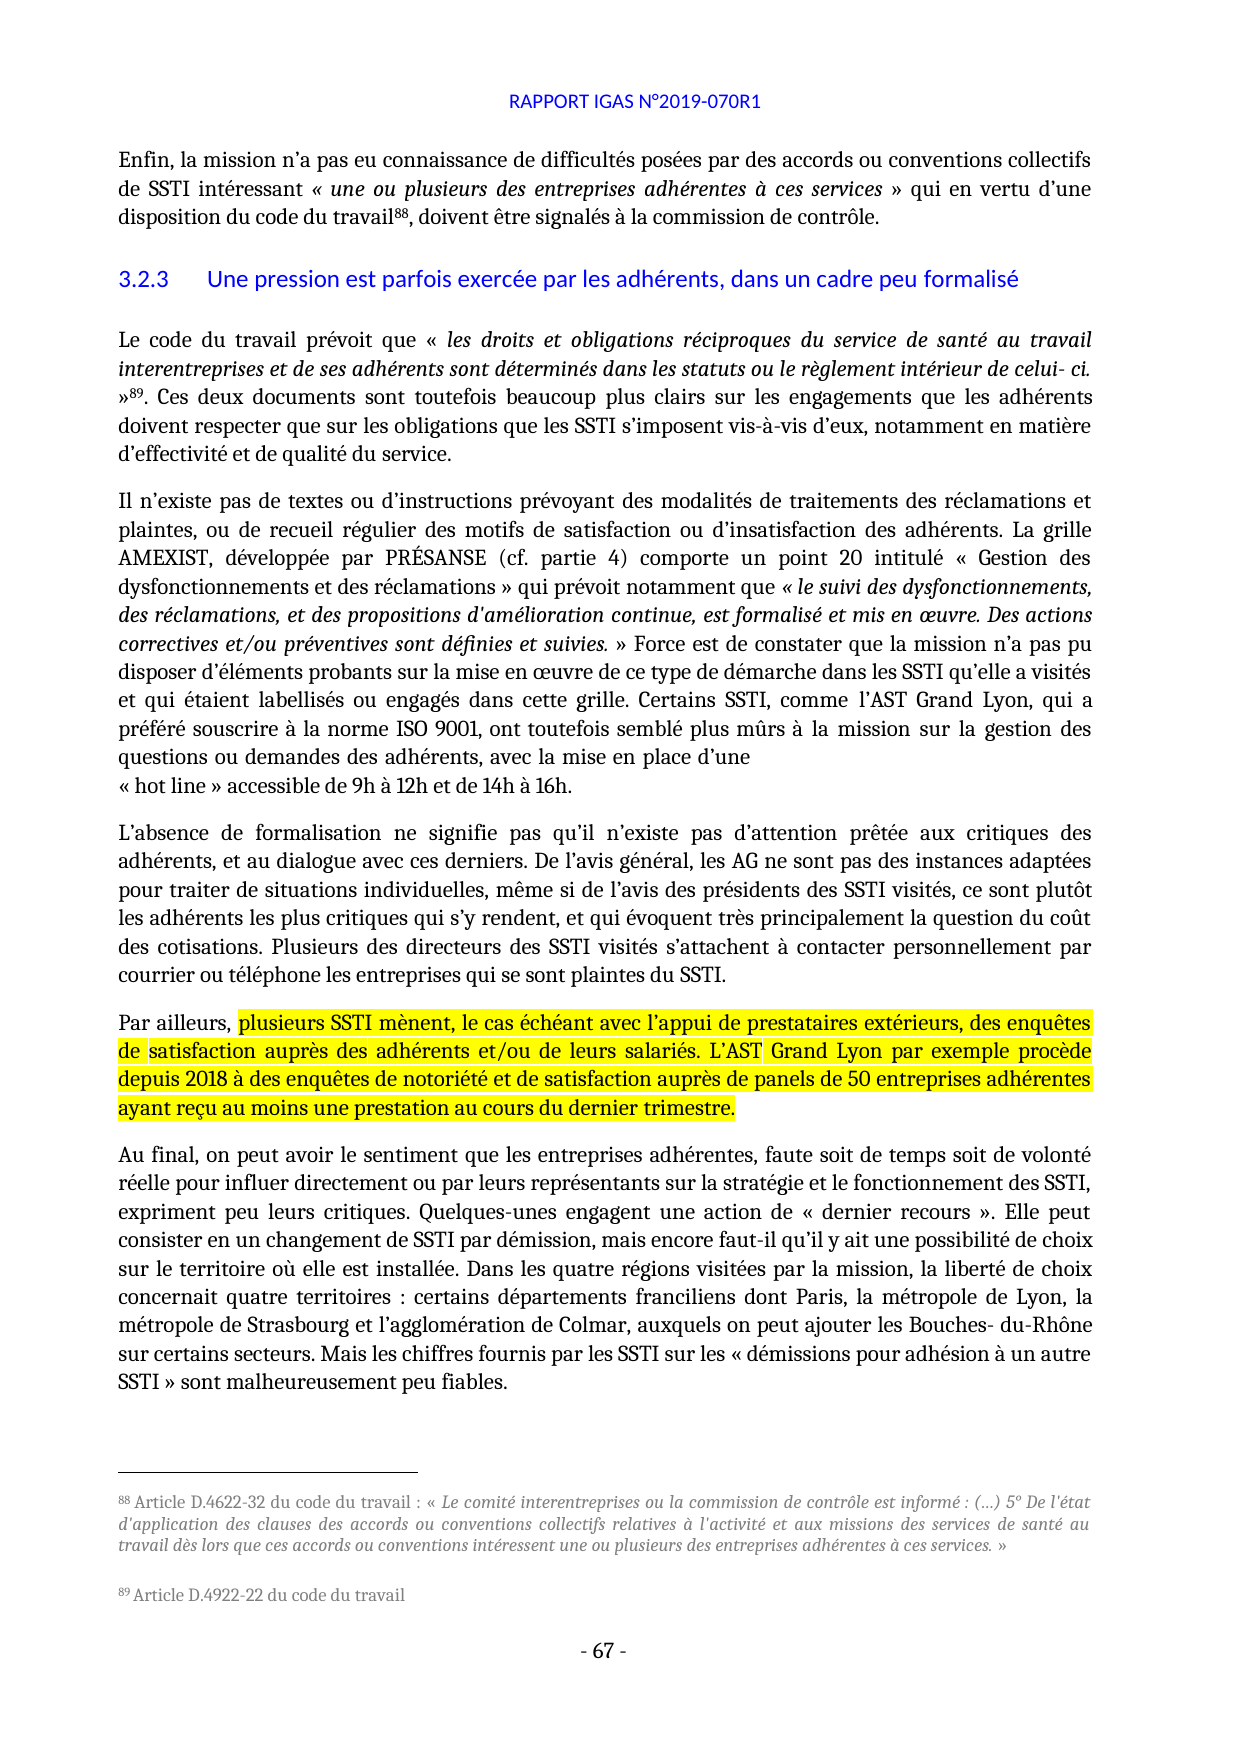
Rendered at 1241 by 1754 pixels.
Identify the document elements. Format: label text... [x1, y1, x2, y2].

text Au final, on peut avoir le sentiment que les entreprises adhérentes, faute soit de temps soit de volonté réelle pour influer directement ou par leurs représentants sur la stratégie et le fonctionnement des SSTI, expriment peu leurs critiques. Quelques-unes engagent une action de « dernier recours ». Elle peut consister en un changement de SSTI par démission, mais encore faut-il qu’il y ait une possibilité de choix sur le territoire où elle est installée. Dans les quatre régions visitées par la mission, la liberté de choix concernait quatre territoires : certains départements franciliens dont Paris, la métropole de Lyon, la métropole de Strasbourg et l’agglomération de Colmar, auxquels on peut ajouter les Bouches- du-Rhône sur certains secteurs. Mais les chiffres fournis par les SSTI sur les « démissions pour adhésion à un autre SSTI » sont malheureusement peu fiables. [118, 1142, 1093, 1396]
text Il n’existe pas de textes ou d’instructions prévoyant des modalités de traitements des réclamations et plaintes, ou de recueil régulier des motifs de satisfaction ou d’insatisfaction des adhérents. La grille AMEXIST, développée par PRÉSANSE (cf. partie 4) comporte un point 20 intitulé « Gestion des dysfonctionnements et des réclamations » qui prévoit notamment que « le suivi des dysfonctionnements, des réclamations, et des propositions d'amélioration continue, est formalisé et mis en œuvre. Des actions correctives et/ou préventives sont définies et suivies. » Force est de constater que la mission n’a pas pu disposer d’éléments probants sur la mise en œuvre de ce type de démarche dans les SSTI qu’elle a visités et qui étaient labellisés ou engagés dans cette grille. Certains SSTI, comme l’AST Grand Lyon, qui a préféré souscrire à la norme ISO 9001, ont toutefois semblé plus mûrs à la mission sur la gestion des questions ou demandes des adhérents, avec la mise en place d’une [118, 488, 1093, 770]
text Enfin, la mission n’a pas eu connaissance de difficultés posées par des accords ou conventions collectifs de SSTI intéressant « une ou plusieurs des entreprises adhérentes à ces services » qui en vertu d’une disposition du code du travail88, doivent être signalés à la commission de contrôle. [118, 147, 1093, 230]
text 88 Article D.4622-32 du code du travail : « Le comité interentreprises ou la commission de contrôle est informé : (…) 5° De l'état d'application des clauses des accords ou conventions collectifs relatives à l'activité et aux missions des services de santé au travail dès lors que ces accords ou conventions intéressent une ou plusieurs des entreprises adhérentes à ces services. » [118, 1492, 1092, 1557]
text L’absence de formalisation ne signifie pas qu’il n’existe pas d’attention prêtée aux critiques des adhérents, et au dialogue avec ces derniers. De l’avis général, les AG ne sont pas des instances adaptées pour traiter de situations individuelles, même si de l’avis des présidents des SSTI visités, ce sont plutôt les adhérents les plus critiques qui s’y rendent, et qui évoquent très principalement la question du coût des cotisations. Plusieurs des directeurs des SSTI visités s’attachent à contacter personnellement par courrier ou téléphone les entreprises qui se sont plaintes du SSTI. [118, 820, 1093, 988]
subtitle Une pression est parfois exercée par les adhérents, dans un cadre peu formalisé [118, 263, 1209, 294]
text Le code du travail prévoit que « les droits et obligations réciproques du service de santé au travail interentreprises et de ses adhérents sont déterminés dans les statuts ou le règlement intérieur de celui- ci. »89. Ces deux documents sont toutefois beaucoup plus clairs sur les engagements que les adhérents doivent respecter que sur les obligations que les SSTI s’imposent vis-à-vis d’eux, notamment en matière d’effectivité et de qualité du service. [118, 327, 1093, 467]
text Par ailleurs, plusieurs SSTI mènent, le cas échéant avec l’appui de prestataires extérieurs, des enquêtes de satisfaction auprès des adhérents et/ou de leurs salariés. L’AST Grand Lyon par exemple procède depuis 2018 à des enquêtes de notoriété et de satisfaction auprès de panels de 50 entreprises adhérentes ayant reçu au moins une prestation au cours du dernier trimestre. [118, 1009, 1093, 1066]
text Par ailleurs, plusieurs SSTI mènent, le cas échéant avec l’appui de prestataires extérieurs, des enquêtes de satisfaction auprès des adhérents et/ou de leurs salariés. L’AST Grand Lyon par exemple procède depuis 2018 à des enquêtes de notoriété et de satisfaction auprès de panels de 50 entreprises adhérentes ayant reçu au moins une prestation au cours du dernier trimestre. [118, 1092, 1093, 1121]
text « hot line » accessible de 9h à 12h et de 14h à 16h. [118, 772, 1209, 799]
